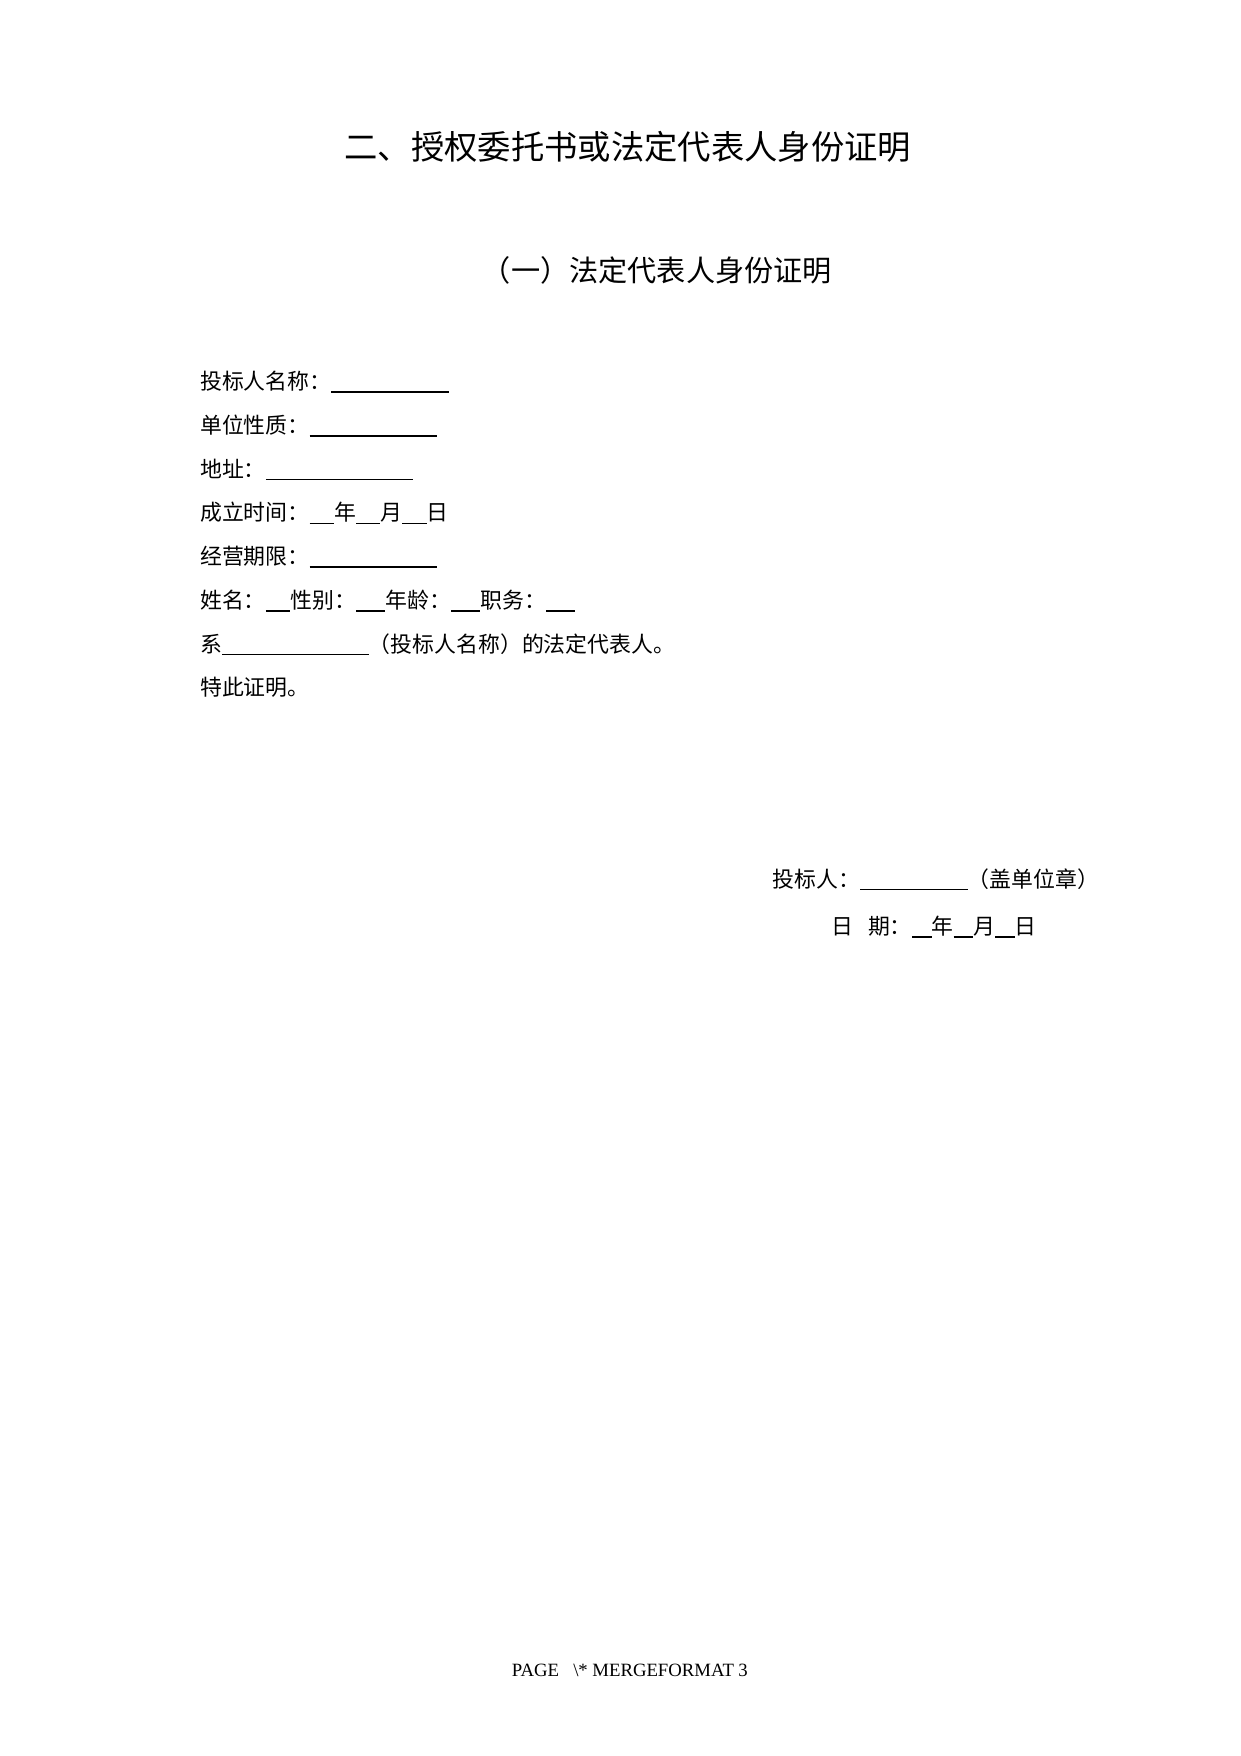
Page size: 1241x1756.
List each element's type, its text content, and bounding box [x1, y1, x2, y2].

text 投标人名称： [156, 354, 1098, 398]
text 经营期限： [156, 529, 1098, 573]
text 成立时间： 年 月 日 [156, 486, 1098, 529]
text 单位性质： [156, 398, 1098, 442]
text 姓名： 性别： 年龄： 职务： [156, 573, 1098, 617]
text 二、授权委托书或法定代表人身份证明 [156, 121, 1098, 169]
text 系 （投标人名称）的法定代表人。 [156, 617, 1098, 661]
text （一）法定代表人身份证明 [156, 247, 1098, 289]
text 投标人： （盖单位章） [156, 862, 1098, 893]
text 特此证明。 [156, 661, 1098, 704]
text 地址： [156, 442, 1098, 486]
text 日 期： 年 月 日 [156, 909, 1036, 941]
